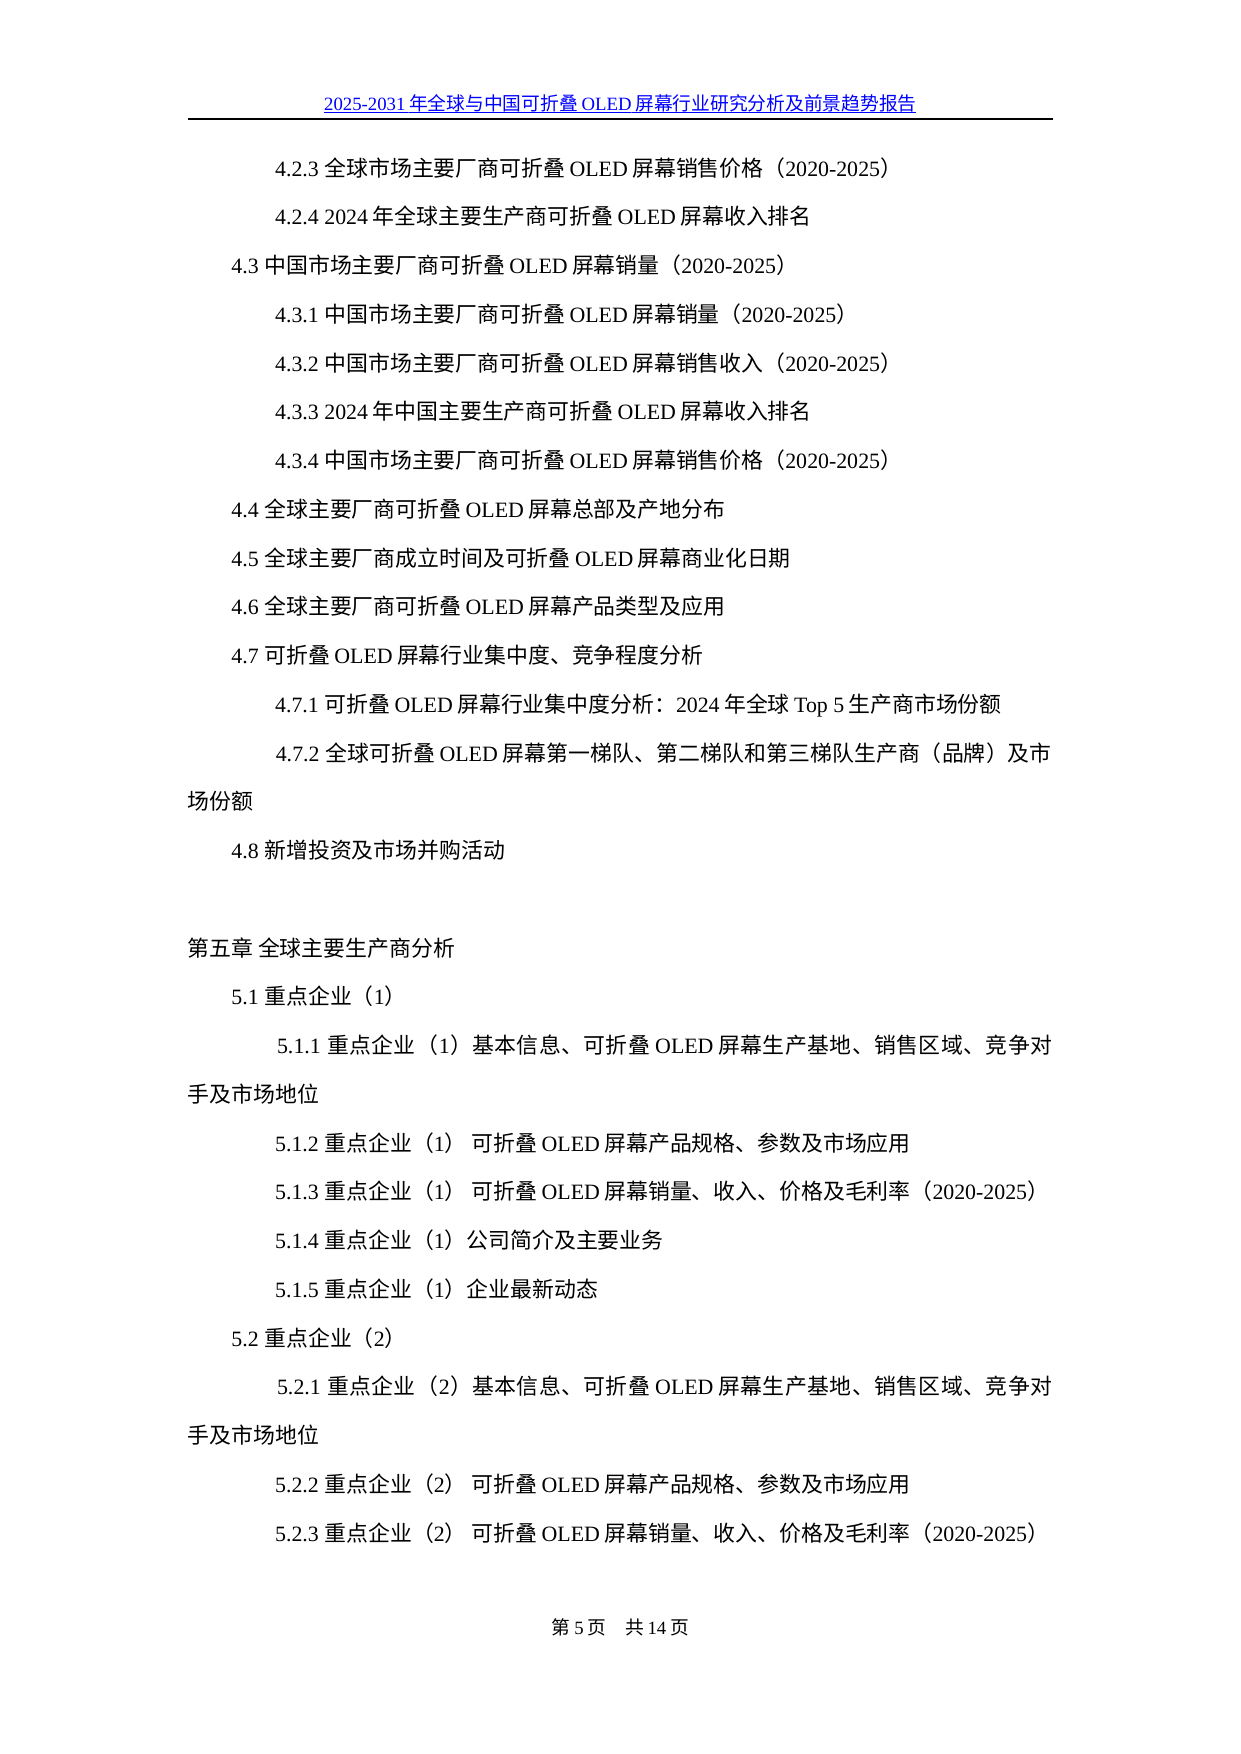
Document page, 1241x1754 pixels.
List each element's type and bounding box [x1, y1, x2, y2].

text [187, 150, 1053, 1548]
